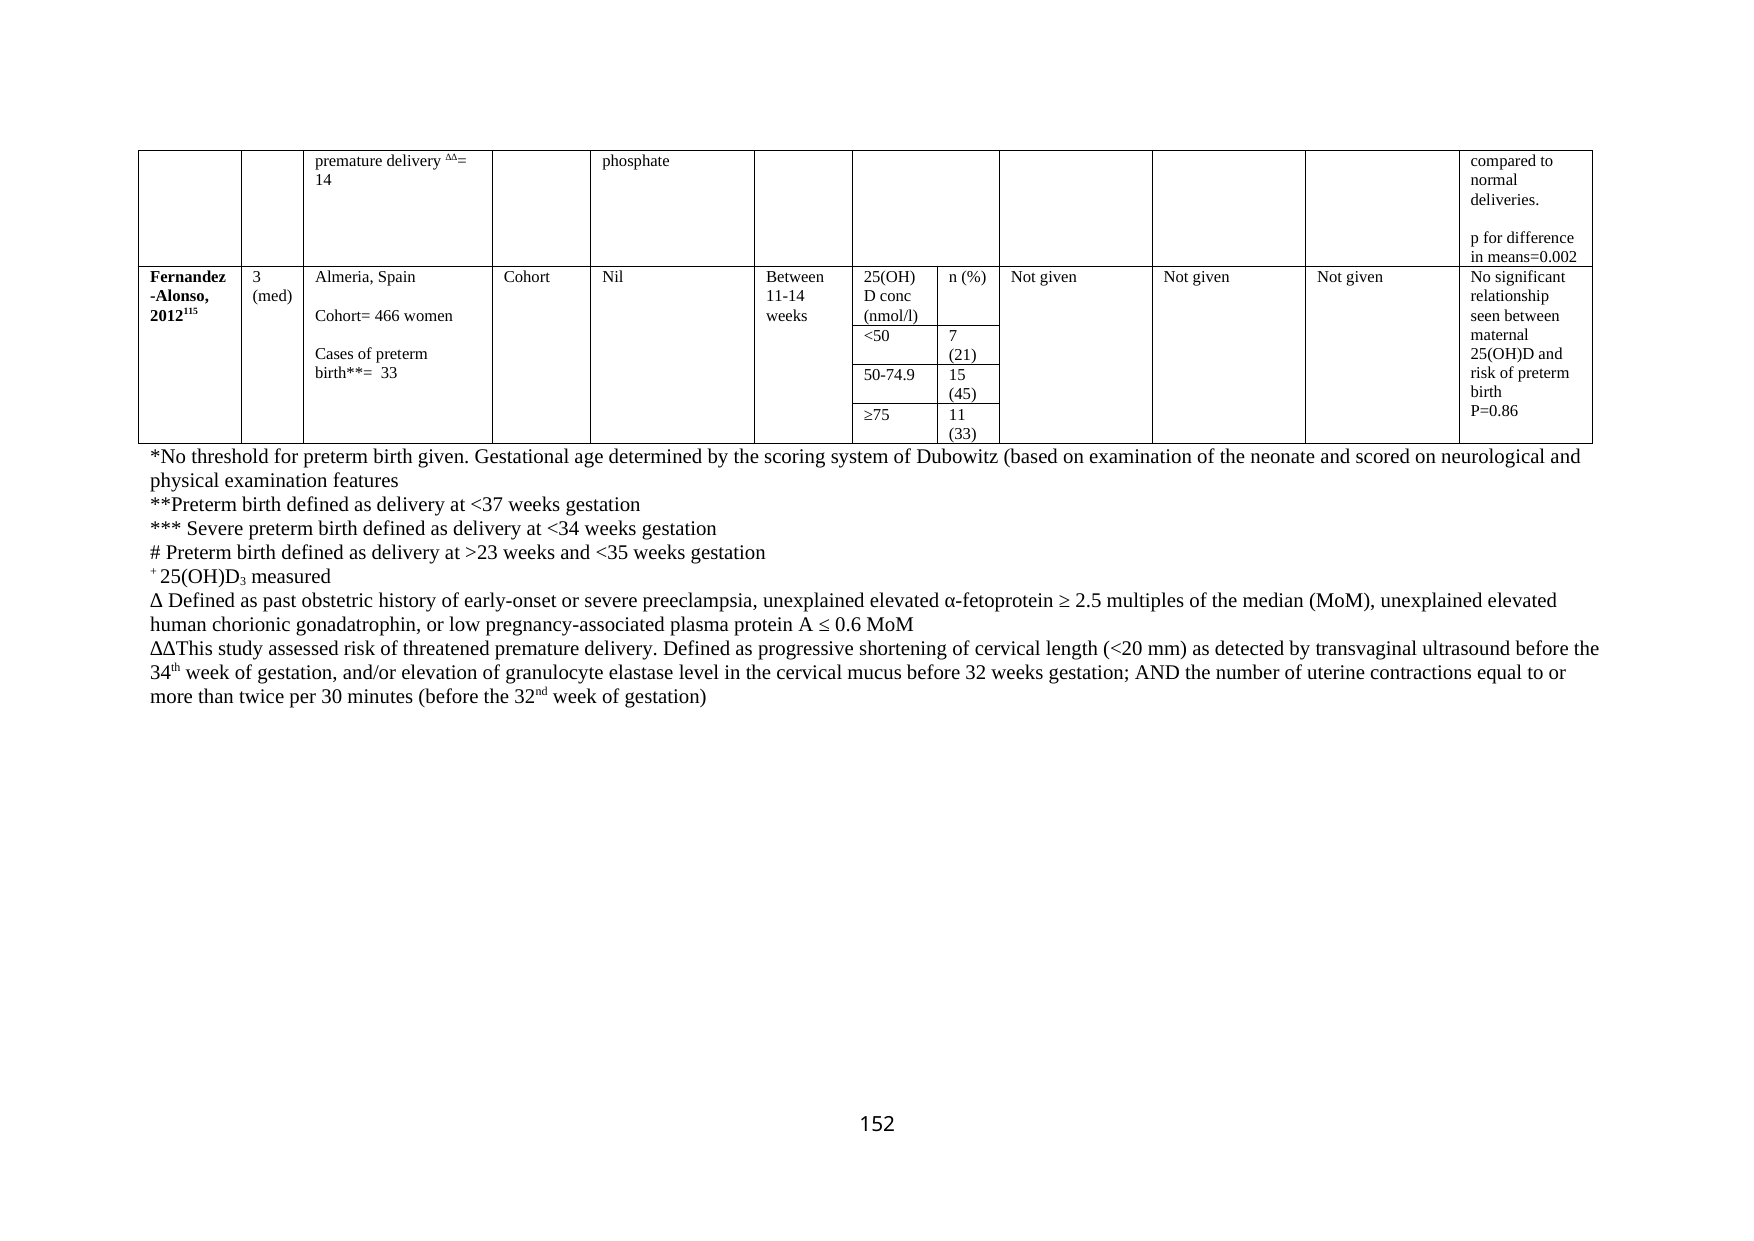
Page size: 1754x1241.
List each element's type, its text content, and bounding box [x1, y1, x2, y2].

text ∆ Defined as past obstetric history of early-onset or severe preeclampsia, unexplained elevated α-fetoprotein ≥ 2.5 multiples of the median (MoM), unexplained elevated human chorionic gonadatrophin, or low pregnancy-associated plasma protein A ≤ 0.6 MoM [150, 588, 1604, 636]
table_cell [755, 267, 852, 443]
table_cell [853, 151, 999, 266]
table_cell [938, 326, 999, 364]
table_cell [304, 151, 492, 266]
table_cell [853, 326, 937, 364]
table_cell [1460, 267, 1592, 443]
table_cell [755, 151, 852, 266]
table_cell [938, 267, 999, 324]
text **Preterm birth defined as delivery at <37 weeks gestation [150, 492, 1604, 516]
text *** Severe preterm birth defined as delivery at <34 weeks gestation [150, 516, 1604, 540]
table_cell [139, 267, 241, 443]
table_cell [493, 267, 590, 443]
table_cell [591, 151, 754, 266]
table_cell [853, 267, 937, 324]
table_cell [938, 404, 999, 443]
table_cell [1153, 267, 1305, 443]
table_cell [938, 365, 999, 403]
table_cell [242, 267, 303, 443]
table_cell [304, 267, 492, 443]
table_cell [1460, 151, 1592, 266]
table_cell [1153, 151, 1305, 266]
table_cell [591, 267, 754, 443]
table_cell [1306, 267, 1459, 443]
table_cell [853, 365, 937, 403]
text *No threshold for preterm birth given. Gestational age determined by the scoring system of Dubowitz (based on examination of the neonate and scored on neurological and physical examination features [150, 444, 1604, 492]
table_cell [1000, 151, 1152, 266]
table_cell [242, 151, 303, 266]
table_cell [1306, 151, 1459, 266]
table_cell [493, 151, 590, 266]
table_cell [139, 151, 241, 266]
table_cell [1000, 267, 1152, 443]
text # Preterm birth defined as delivery at >23 weeks and <35 weeks gestation [150, 540, 1604, 564]
text + 25(OH)D3 measured [150, 564, 1604, 588]
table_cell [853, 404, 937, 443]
text ∆∆This study assessed risk of threatened premature delivery. Defined as progressive shortening of cervical length (<20 mm) as detected by transvaginal ultrasound before the 34th week of gestation, and/or elevation of granulocyte elastase level in the cervical mucus before 32 weeks gestation; AND the number of uterine contractions equal to or more than twice per 30 minutes (before the 32nd week of gestation) [150, 636, 1604, 708]
